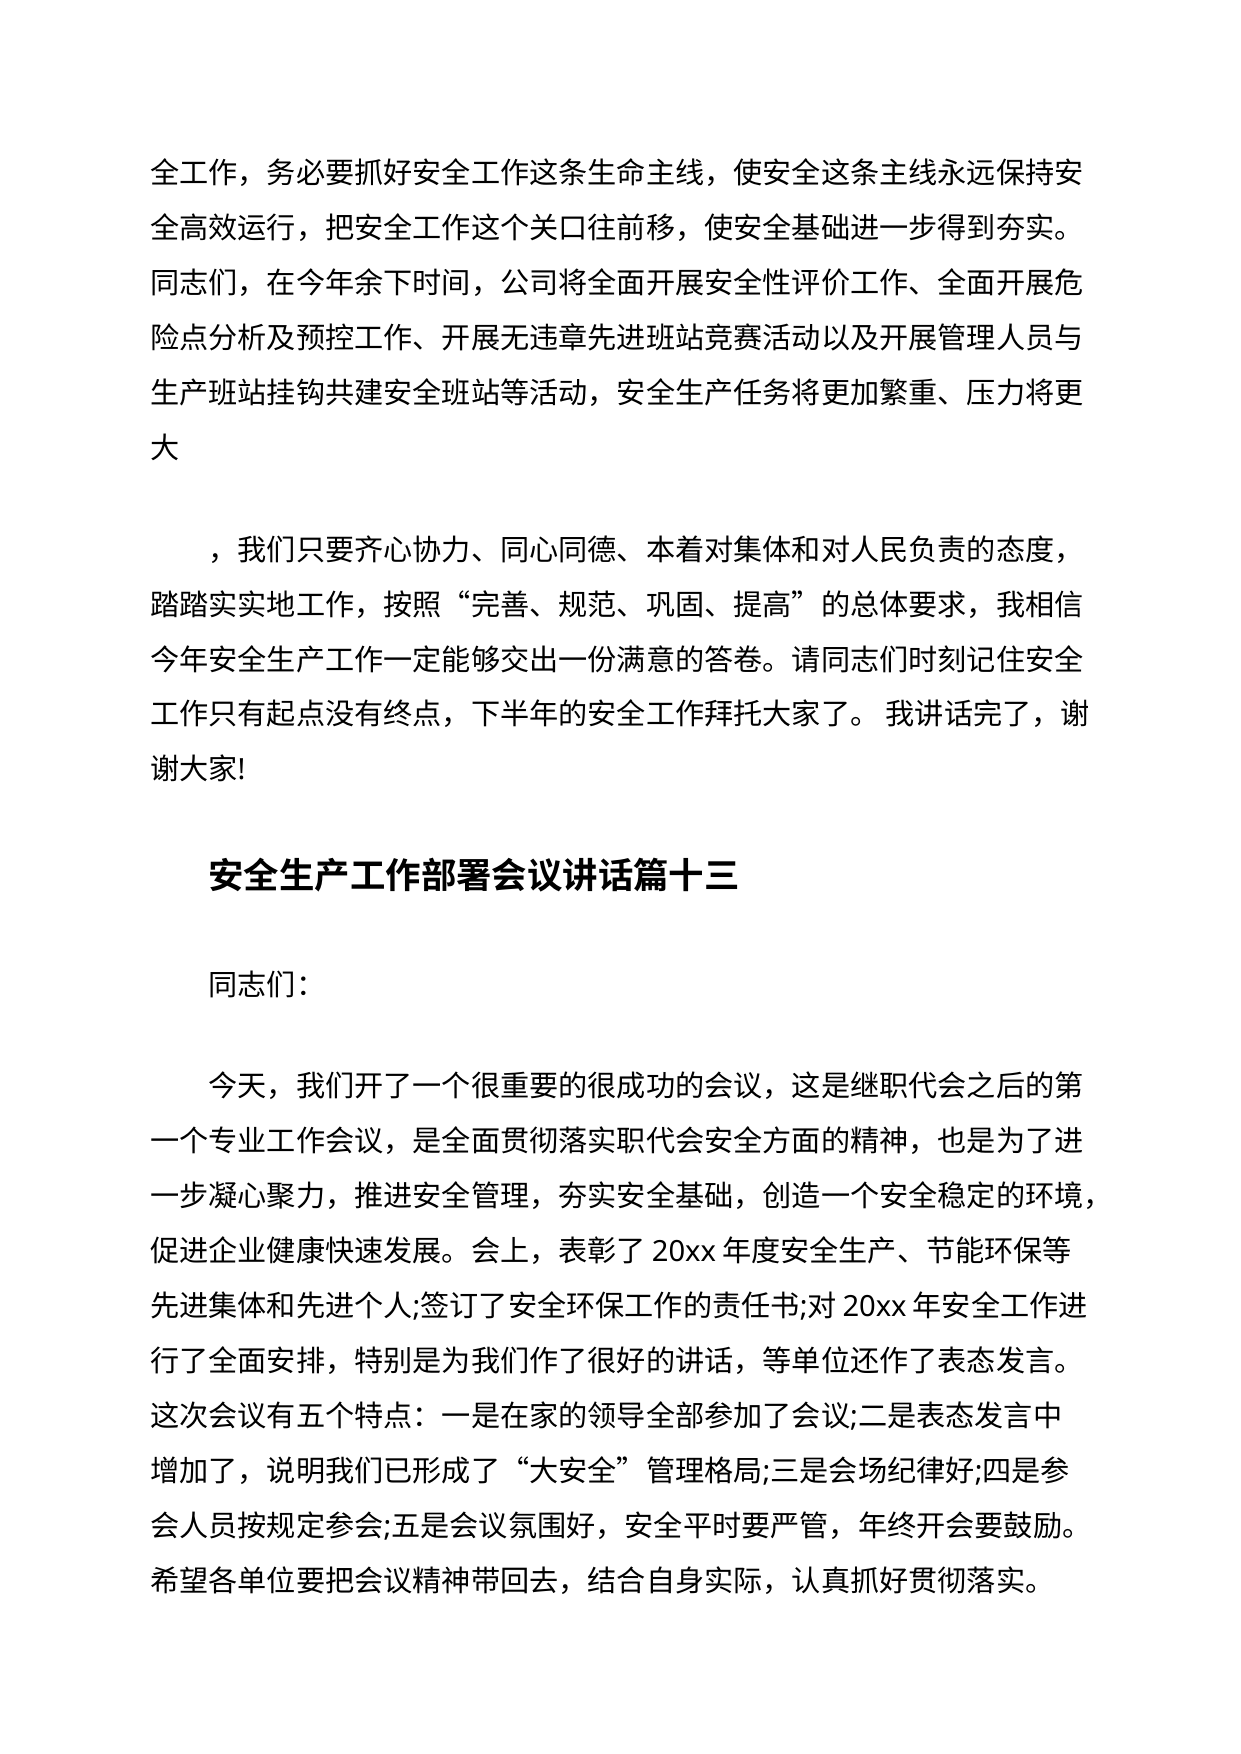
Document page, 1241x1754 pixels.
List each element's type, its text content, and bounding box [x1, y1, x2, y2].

text 同志们： [150, 961, 1090, 1003]
text 今天，我们开了一个很重要的很成功的会议，这是继职代会之后的第一个专业工作会议，是全面贯彻落实职代会安全方面的精神，也是为了进一步凝心聚力，推进安全管理，夯实安全基础，创造一个安全稳定的环境，促进企业健康快速发展。会上，表彰了20xx年度安全生产、节能环保等先进集体和先进个人;签订了安全环保工作的责任书;对20xx年安全工作进行了全面安排，特别是为我们作了很好的讲话，等单位还作了表态发言。这次会议有五个特点：一是在家的领导全部参加了会议;二是表态发言中增加了，说明我们已形成了“大安全”管理格局;三是会场纪律好;四是参会人员按规定参会;五是会议氛围好，安全平时要严管，年终开会要鼓励。希望各单位要把会议精神带回去，结合自身实际，认真抓好贯彻落实。 [150, 1063, 1090, 1600]
text 安全生产工作部署会议讲话篇十三 [150, 848, 1090, 899]
text ，我们只要齐心协力、同心同德、本着对集体和对人民负责的态度，踏踏实实地工作，按照“完善、规范、巩固、提高”的总体要求，我相信今年安全生产工作一定能够交出一份满意的答卷。请同志们时刻记住安全工作只有起点没有终点，下半年的安全工作拜托大家了。 我讲话完了，谢谢大家! [150, 526, 1090, 788]
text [150, 150, 1090, 467]
